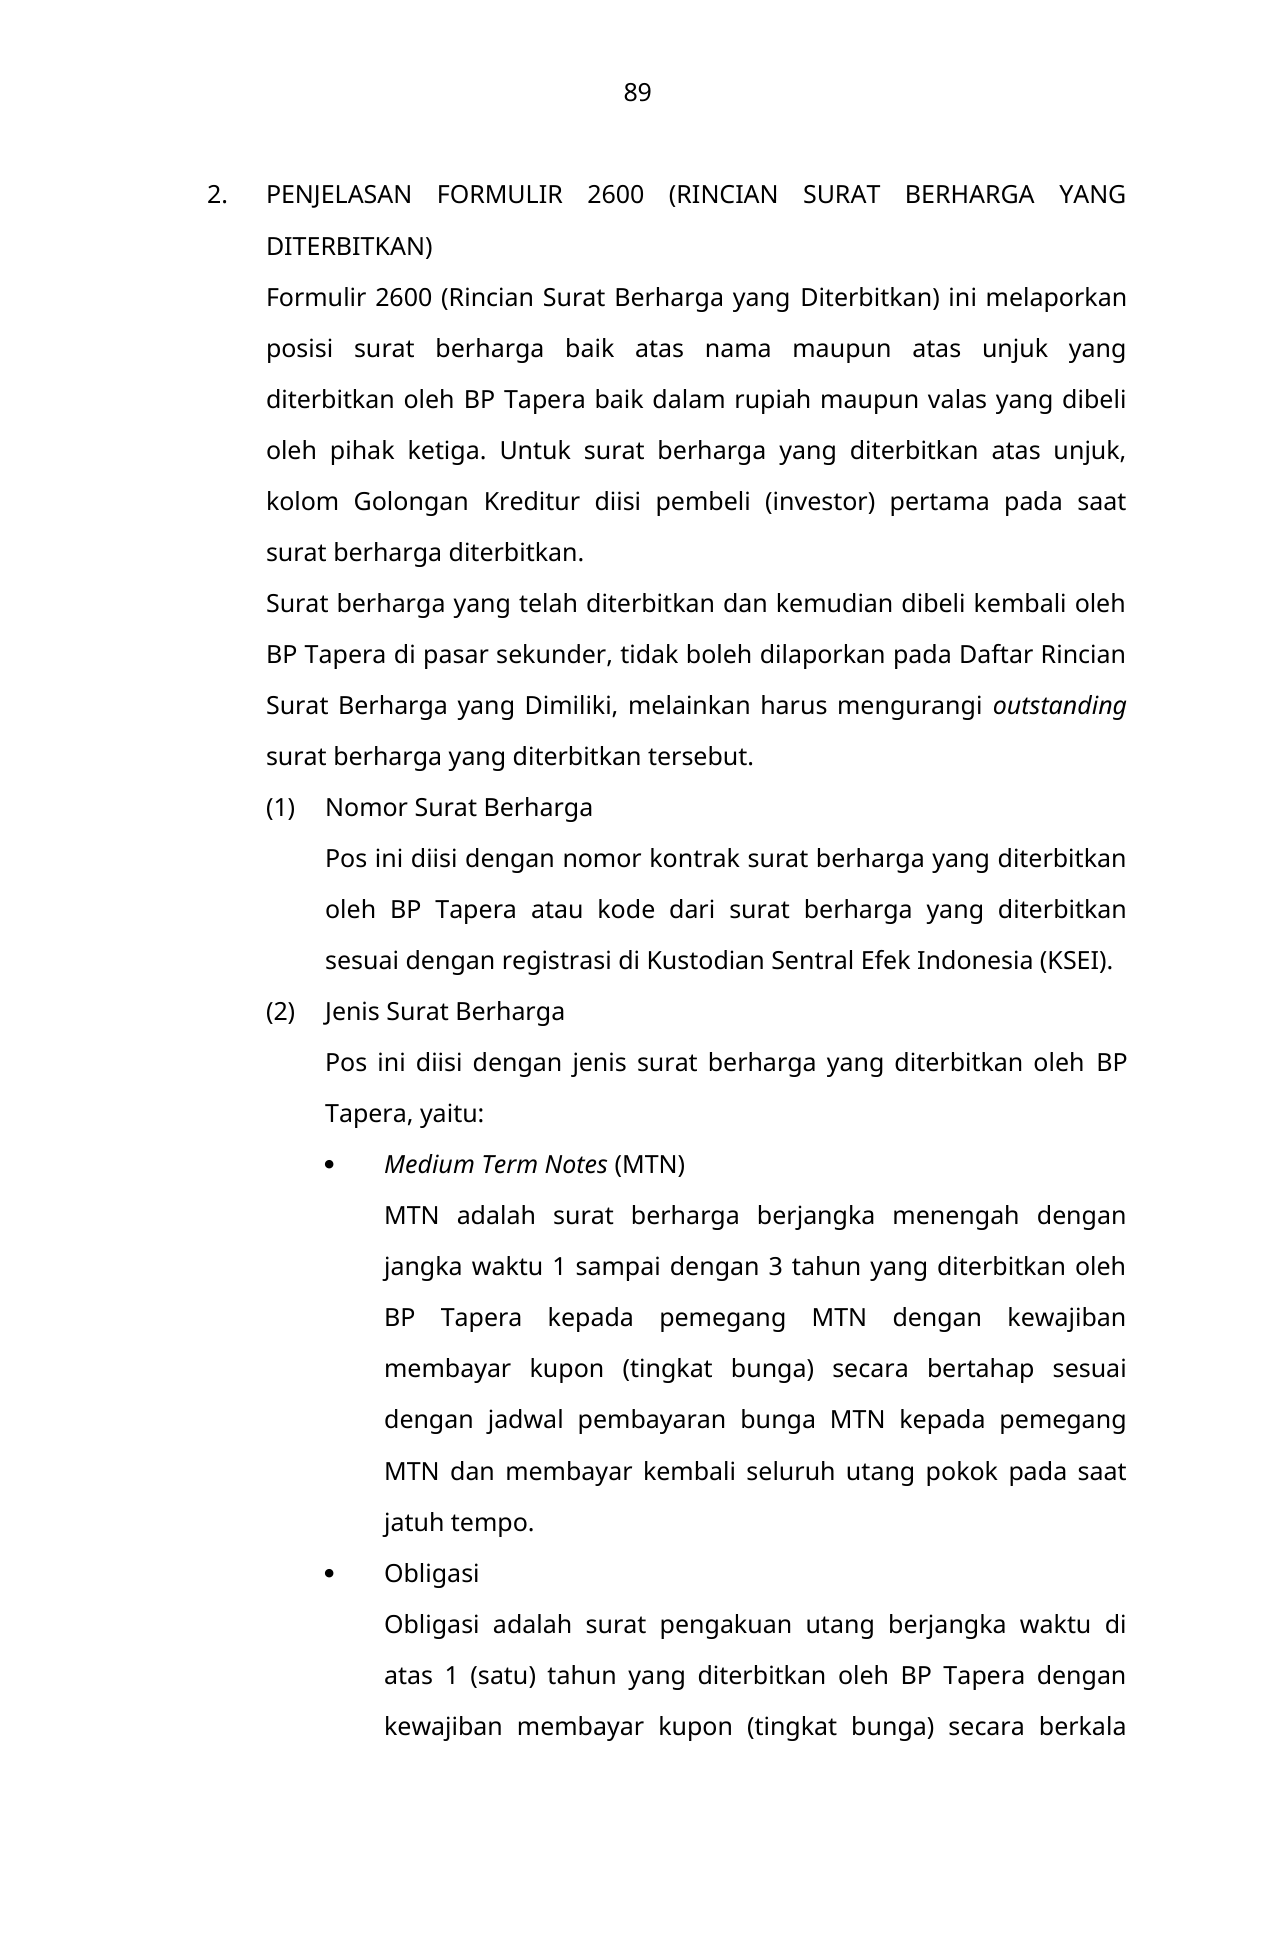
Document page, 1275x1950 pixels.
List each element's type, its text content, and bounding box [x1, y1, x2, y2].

list Jenis Surat Berharga [266, 994, 1127, 1028]
text Pos ini diisi dengan jenis surat berharga yang diterbitkan oleh BP Tapera, yaitu: [325, 1045, 1127, 1130]
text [384, 1606, 1127, 1742]
list Nomor Surat Berharga [266, 790, 1127, 824]
text Pos ini diisi dengan nomor kontrak surat berharga yang diterbitkan oleh BP Tapera atau kode dari surat berharga yang diterbitkan sesuai dengan registrasi di Kustodian Sentral Efek Indonesia (KSEI). [325, 841, 1127, 977]
list Medium Term Notes (MTN) [325, 1147, 1127, 1181]
list PENJELASAN FORMULIR 2600 (RINCIAN SURAT BERHARGA YANG DITERBITKAN) [207, 177, 1127, 262]
text MTN adalah surat berharga berjangka menengah dengan jangka waktu 1 sampai dengan 3 tahun yang diterbitkan oleh BP Tapera kepada pemegang MTN dengan kewajiban membayar kupon (tingkat bunga) secara bertahap sesuai dengan jadwal pembayaran bunga MTN kepada pemegang MTN dan membayar kembali seluruh utang pokok pada saat jatuh tempo. [384, 1198, 1127, 1538]
text Formulir 2600 (Rincian Surat Berharga yang Diterbitkan) ini melaporkan posisi surat berharga baik atas nama maupun atas unjuk yang diterbitkan oleh BP Tapera baik dalam rupiah maupun valas yang dibeli oleh pihak ketiga. Untuk surat berharga yang diterbitkan atas unjuk, kolom Golongan Kreditur diisi pembeli (investor) pertama pada saat surat berharga diterbitkan. [266, 279, 1127, 568]
text Surat berharga yang telah diterbitkan dan kemudian dibeli kembali oleh BP Tapera di pasar sekunder, tidak boleh dilaporkan pada Daftar Rincian Surat Berharga yang Dimiliki, melainkan harus mengurangi outstanding surat berharga yang diterbitkan tersebut. [266, 586, 1127, 773]
list Obligasi [325, 1555, 1127, 1589]
